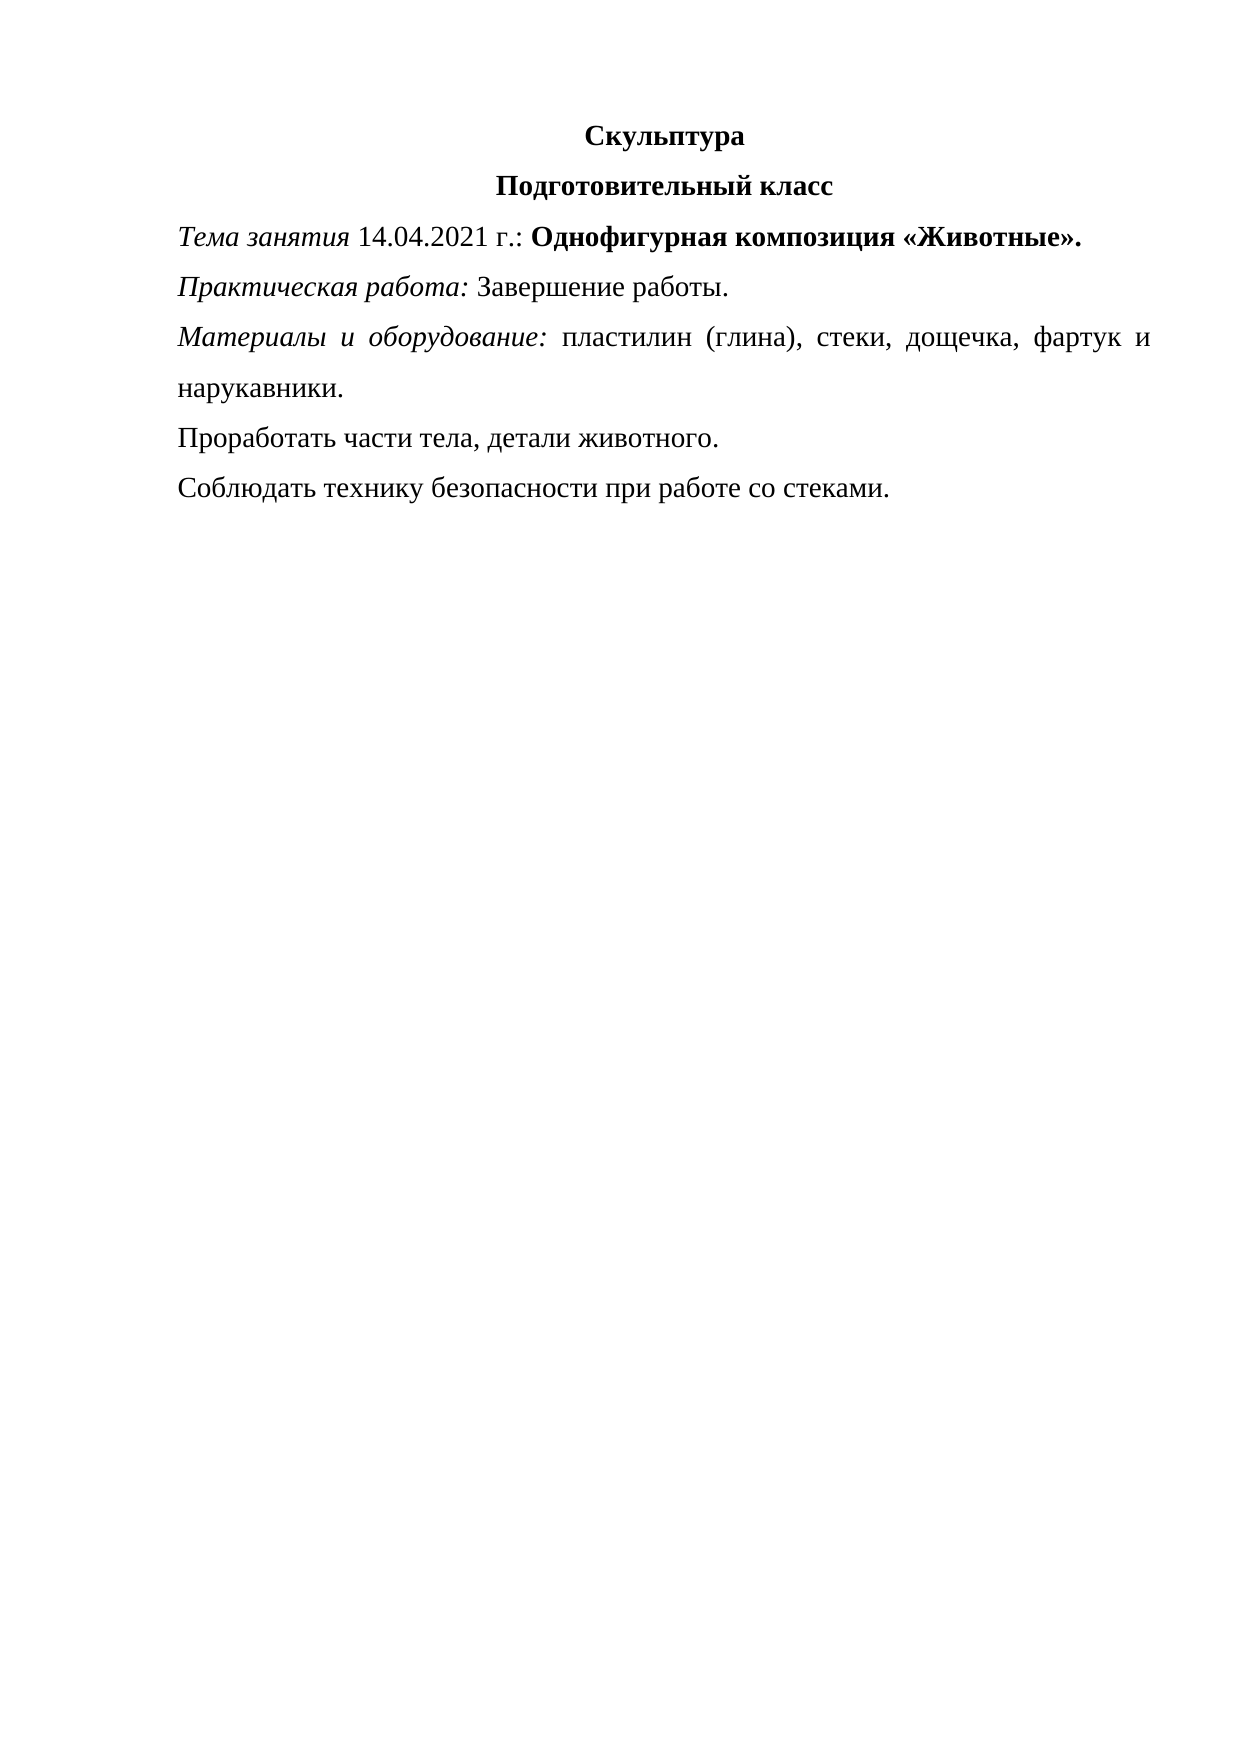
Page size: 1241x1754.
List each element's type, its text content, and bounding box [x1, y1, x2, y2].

text Подготовительный класс [177, 168, 1152, 202]
text Материалы и оборудование: пластилин (глина), стеки, дощечка, фартук и нарукавники. [177, 319, 1152, 403]
text Тема занятия 14.04.2021 г.: Однофигурная композиция «Животные». [177, 219, 1152, 252]
text Скульптура [177, 118, 1152, 152]
text Проработать части тела, детали животного. [177, 420, 1152, 453]
list Соблюдать технику безопасности при работе со стеками. [177, 470, 1152, 504]
text Практическая работа: Завершение работы. [177, 269, 1152, 303]
